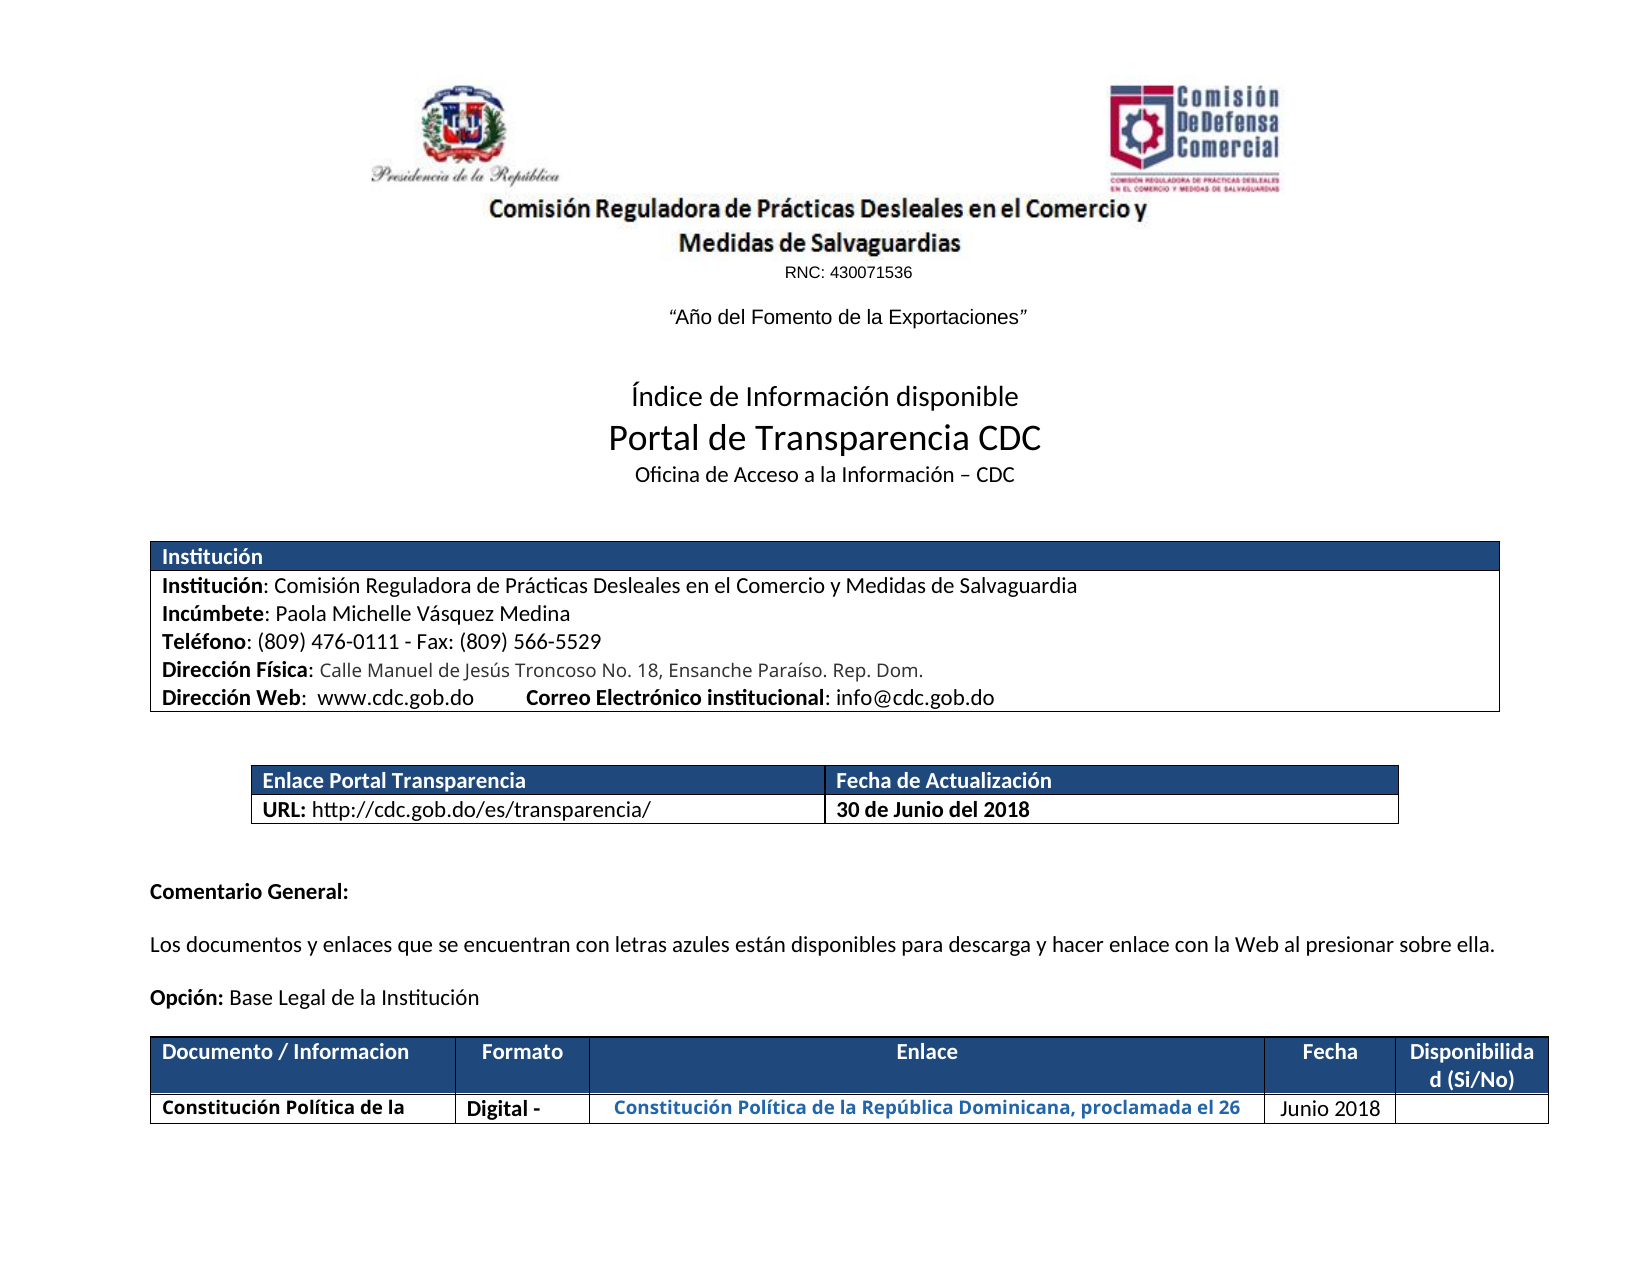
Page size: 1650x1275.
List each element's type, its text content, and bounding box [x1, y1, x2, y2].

table_header Enlace Portal Transparencia [252, 766, 824, 794]
text Los documentos y enlaces que se encuentran con letras azules están disponibles para descarga y hacer enlace con la Web al presionar sobre ella. [150, 930, 1500, 958]
text Índice de Información disponible Portal de Transparencia CDC Oficina de Acceso a la Información – CDC [150, 378, 1500, 488]
table_cell URL: http://cdc.gob.do/es/transparencia/ [252, 795, 824, 823]
table_header Institución [151, 542, 1499, 570]
text Opción: Base Legal de la Institución [150, 983, 1500, 1011]
table_cell Si [1396, 1095, 1548, 1123]
table_cell 30 de Junio del 2018 [826, 795, 1398, 823]
table_cell Junio 2018 [1265, 1095, 1395, 1123]
table_header Fecha [1265, 1038, 1395, 1093]
picture [326, 75, 1324, 261]
text Comentario General: [150, 877, 1500, 905]
table_header Fecha de Actualización [826, 766, 1398, 794]
table_header Disponibilidad (Si/No) [1396, 1038, 1548, 1093]
table_header Documento / Informacion [151, 1038, 455, 1093]
table_header Enlace [590, 1038, 1264, 1093]
table_cell Digital -descarga [456, 1095, 589, 1123]
table_header Formato [456, 1038, 589, 1093]
table_cell Institución: Comisión Reguladora de Prácticas Desleales en el Comercio y Medidas de Salvaguardia Incúmbete: Paola Michelle Vásquez Medina Teléfono: (809) 476-0111 - Fax: (809) 566-5529 Dirección Física: Calle Manuel de Jesús Troncoso No. 18, Ensanche Paraíso. Rep. Dom. Dirección Web: www.cdc.gob.do Correo Electrónico institucional: info@cdc.gob.do [151, 571, 1499, 711]
